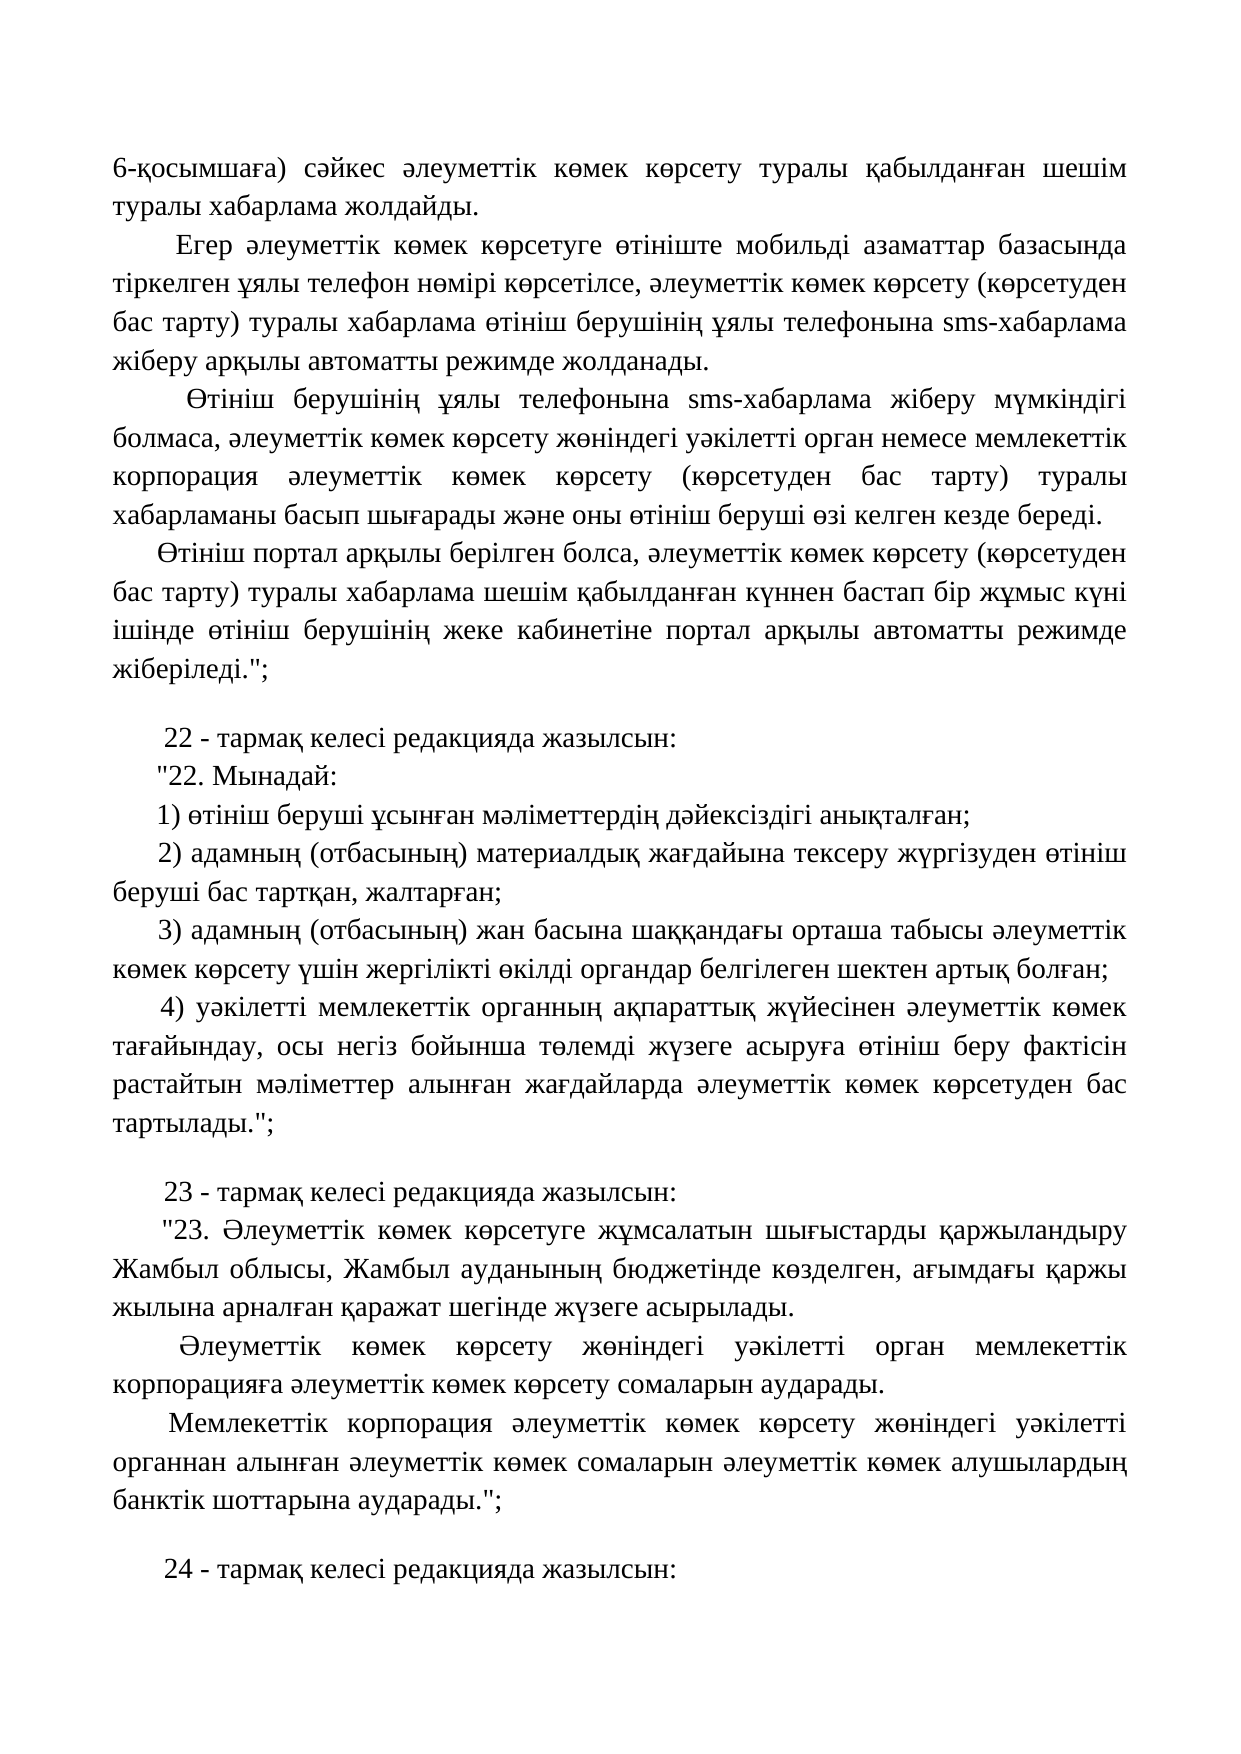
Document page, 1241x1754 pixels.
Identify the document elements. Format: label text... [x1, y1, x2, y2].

text 23 - тармақ келесі редакцияда жазылсын: [112, 1174, 1128, 1207]
text 4) уәкілетті мемлекеттік органның ақпараттық жүйесінен әлеуметтік көмек тағайындау, осы негіз бойынша төлемді жүзеге асыруға өтініш беру фактісін растайтын мәліметтер алынған жағдайларда әлеуметтік көмек көрсетуден бас тартылады."; [112, 989, 1128, 1139]
text 3) адамның (отбасының) жан басына шаққандағы орташа табысы әлеуметтік көмек көрсету үшін жергілікті өкілді органдар белгілеген шектен артық болған; [112, 912, 1128, 984]
text Мемлекеттік корпорация әлеуметтік көмек көрсету жөніндегі уәкілетті органнан алынған әлеуметтік көмек сомаларын әлеуметтік көмек алушылардың банктік шоттарына аударады."; [112, 1405, 1128, 1516]
text Әлеуметтік көмек көрсету жөніндегі уәкілетті орган мемлекеттік корпорацияға әлеуметтік көмек көрсету сомаларын аударады. [112, 1328, 1128, 1400]
text 2) адамның (отбасының) материалдық жағдайына тексеру жүргізуден өтініш беруші бас тартқан, жалтарған; [112, 835, 1128, 907]
text "22. Мынадай: [112, 758, 1128, 792]
text Өтініш берушінің ұялы телефонына sms-хабарлама жіберу мүмкіндігі болмаса, әлеуметтік көмек көрсету жөніндегі уәкілетті орган немесе мемлекеттік корпорация әлеуметтік көмек көрсету (көрсетуден бас тарту) туралы хабарламаны басып шығарады және оны өтініш беруші өзі келген кезде береді. [112, 381, 1128, 530]
text 1) өтініш беруші ұсынған мәліметтердің дәйексіздігі анықталған; [112, 797, 1128, 830]
text "23. Әлеуметтік көмек көрсетуге жұмсалатын шығыстарды қаржыландыру Жамбыл облысы, Жамбыл ауданының бюджетінде көзделген, ағымдағы қаржы жылына арналған қаражат шегінде жүзеге асырылады. [112, 1212, 1128, 1323]
text 22 - тармақ келесі редакцияда жазылсын: [112, 720, 1128, 753]
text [112, 150, 1128, 222]
text Егер әлеуметтік көмек көрсетуге өтініште мобильді азаматтар базасында тіркелген ұялы телефон нөмірі көрсетілсе, әлеуметтік көмек көрсету (көрсетуден бас тарту) туралы хабарлама өтініш берушінің ұялы телефонына sms-хабарлама жіберу арқылы автоматты режимде жолданады. [112, 227, 1128, 376]
text Өтініш портал арқылы берілген болса, әлеуметтік көмек көрсету (көрсетуден бас тарту) туралы хабарлама шешім қабылданған күннен бастап бір жұмыс күні ішінде өтініш берушінің жеке кабинетіне портал арқылы автоматты режимде жіберіледі."; [112, 535, 1128, 684]
text 24 - тармақ келесі редакцияда жазылсын: [112, 1551, 1128, 1584]
